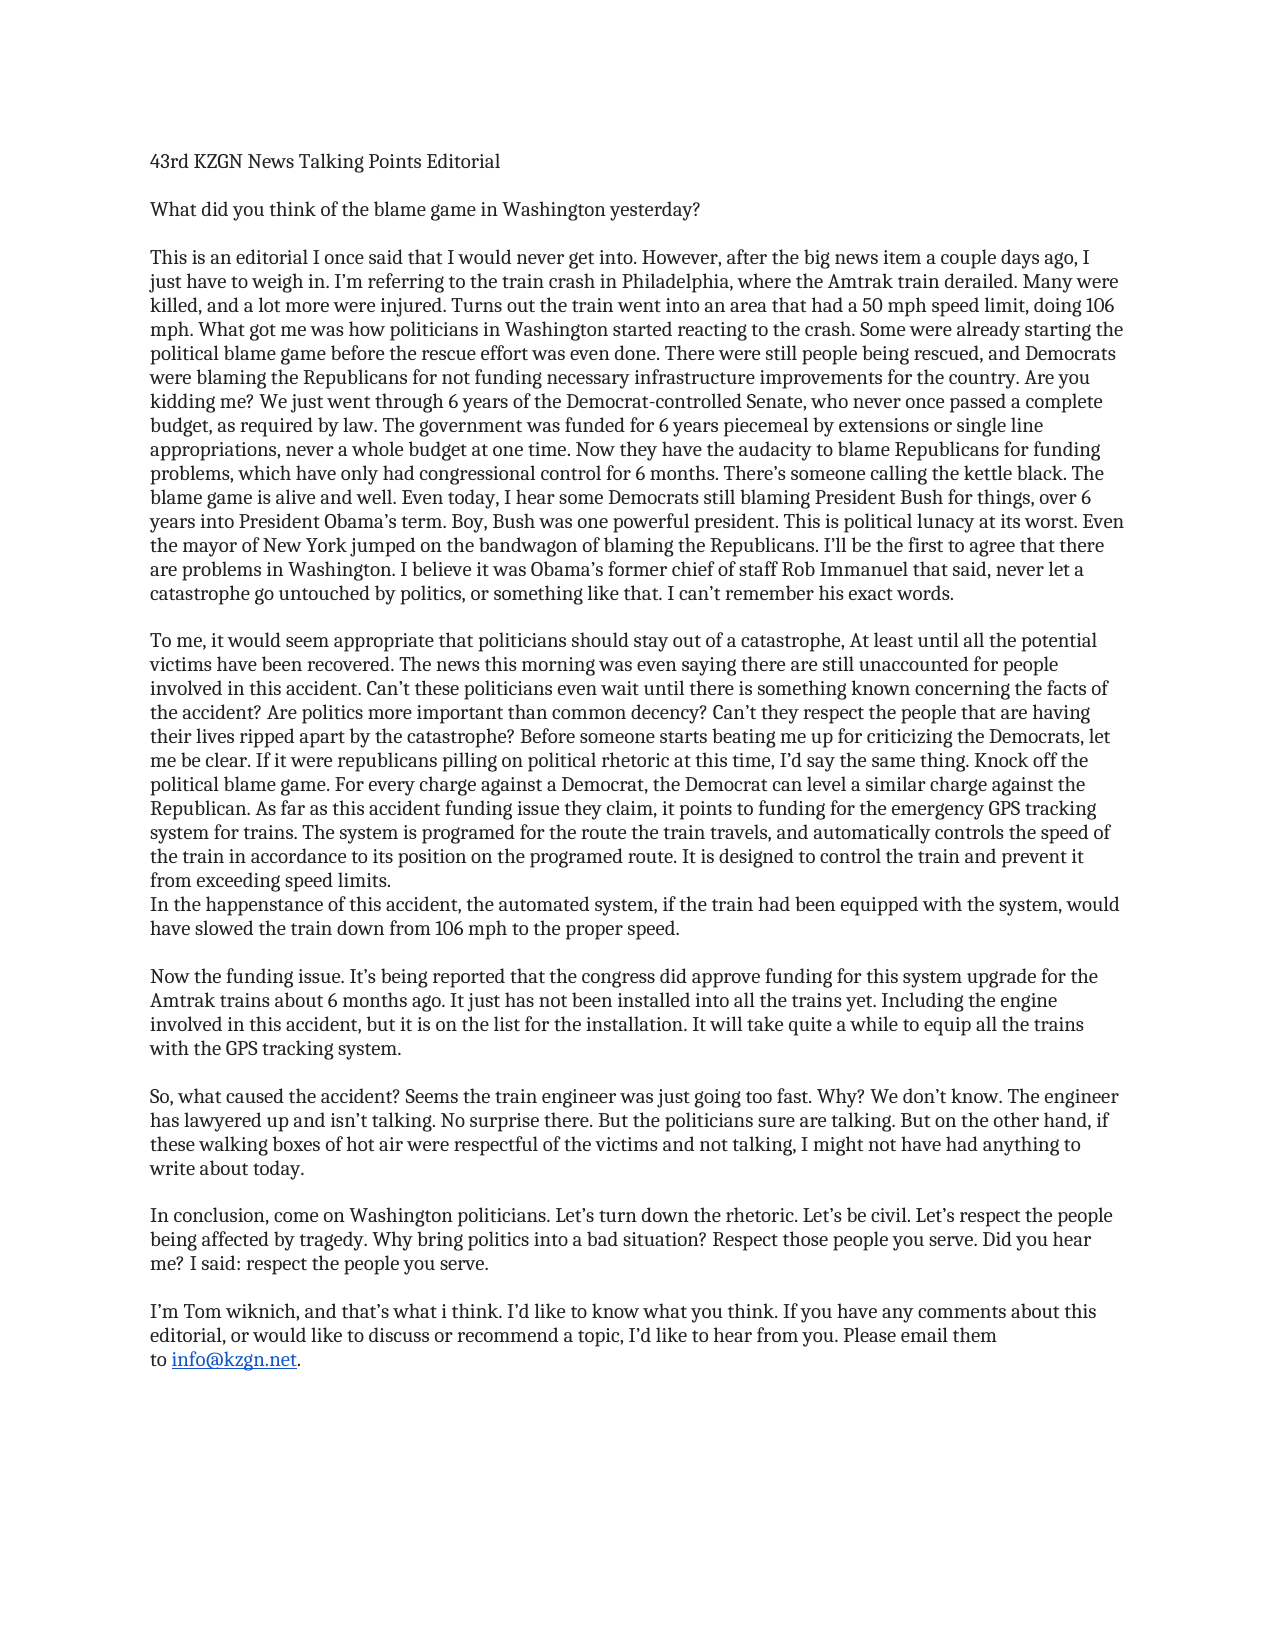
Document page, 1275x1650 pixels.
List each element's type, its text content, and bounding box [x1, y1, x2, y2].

text 43rd KZGN News Talking Points Editorial [150, 150, 1125, 174]
text In conclusion, come on Washington politicians. Let’s turn down the rhetoric. Let’s be civil. Let’s respect the people being affected by tragedy. Why bring politics into a bad situation? Respect those people you serve. Did you hear me? I said: respect the people you serve. [150, 1204, 1125, 1276]
text What did you think of the blame game in Washington yesterday? [150, 198, 1125, 222]
text In the happenstance of this accident, the automated system, if the train had been equipped with the system, would have slowed the train down from 106 mph to the proper speed. [150, 893, 1125, 941]
text I’m Tom wiknich, and that’s what i think. I’d like to know what you think. If you have any comments about this editorial, or would like to discuss or recommend a topic, I’d like to hear from you. Please email them to info@kzgn.net. [150, 1300, 1125, 1372]
text So, what caused the accident? Seems the train engineer was just going too fast. Why? We don’t know. The engineer has lawyered up and isn’t talking. No surprise there. But the politicians sure are talking. But on the other hand, if these walking boxes of hot air were respectful of the victims and not talking, I might not have had anything to write about today. [150, 1084, 1125, 1180]
text This is an editorial I once said that I would never get into. However, after the big news item a couple days ago, I just have to weigh in. I’m referring to the train crash in Philadelphia, where the Amtrak train derailed. Many were killed, and a lot more were injured. Turns out the train went into an area that had a 50 mph speed limit, doing 106 mph. What got me was how politicians in Washington started reacting to the crash. Some were already starting the political blame game before the rescue effort was even done. There were still people being rescued, and Democrats were blaming the Republicans for not funding necessary infrastructure improvements for the country. Are you kidding me? We just went through 6 years of the Democrat-controlled Senate, who never once passed a complete budget, as required by law. The government was funded for 6 years piecemeal by extensions or single line appropriations, never a whole budget at one time. Now they have the audacity to blame Republicans for funding problems, which have only had congressional control for 6 months. There’s someone calling the kettle black. The blame game is alive and well. Even today, I hear some Democrats still blaming President Bush for things, over 6 years into President Obama’s term. Boy, Bush was one powerful president. This is political lunacy at its worst. Even the mayor of New York jumped on the bandwagon of blaming the Republicans. I’ll be the first to agree that there are problems in Washington. I believe it was Obama’s former chief of staff Rob Immanuel that said, never let a catastrophe go untouched by politics, or something like that. I can’t remember his exact words. [150, 246, 1125, 605]
text Now the funding issue. It’s being reported that the congress did approve funding for this system upgrade for the Amtrak trains about 6 months ago. It just has not been installed into all the trains yet. Including the engine involved in this accident, but it is on the list for the installation. It will take quite a while to equip all the trains with the GPS tracking system. [150, 964, 1125, 1060]
text To me, it would seem appropriate that politicians should stay out of a catastrophe, At least until all the potential victims have been recovered. The news this morning was even saying there are still unaccounted for people involved in this accident. Can’t these politicians even wait until there is something known concerning the facts of the accident? Are politics more important than common decency? Can’t they respect the people that are having their lives ripped apart by the catastrophe? Before someone starts beating me up for criticizing the Democrats, let me be clear. If it were republicans pilling on political rhetoric at this time, I’d say the same thing. Knock off the political blame game. For every charge against a Democrat, the Democrat can level a similar charge against the Republican. As far as this accident funding issue they claim, it points to funding for the emergency GPS tracking system for trains. The system is programed for the route the train travels, and automatically controls the speed of the train in accordance to its position on the programed route. It is designed to control the train and prevent it from exceeding speed limits. [150, 629, 1125, 893]
